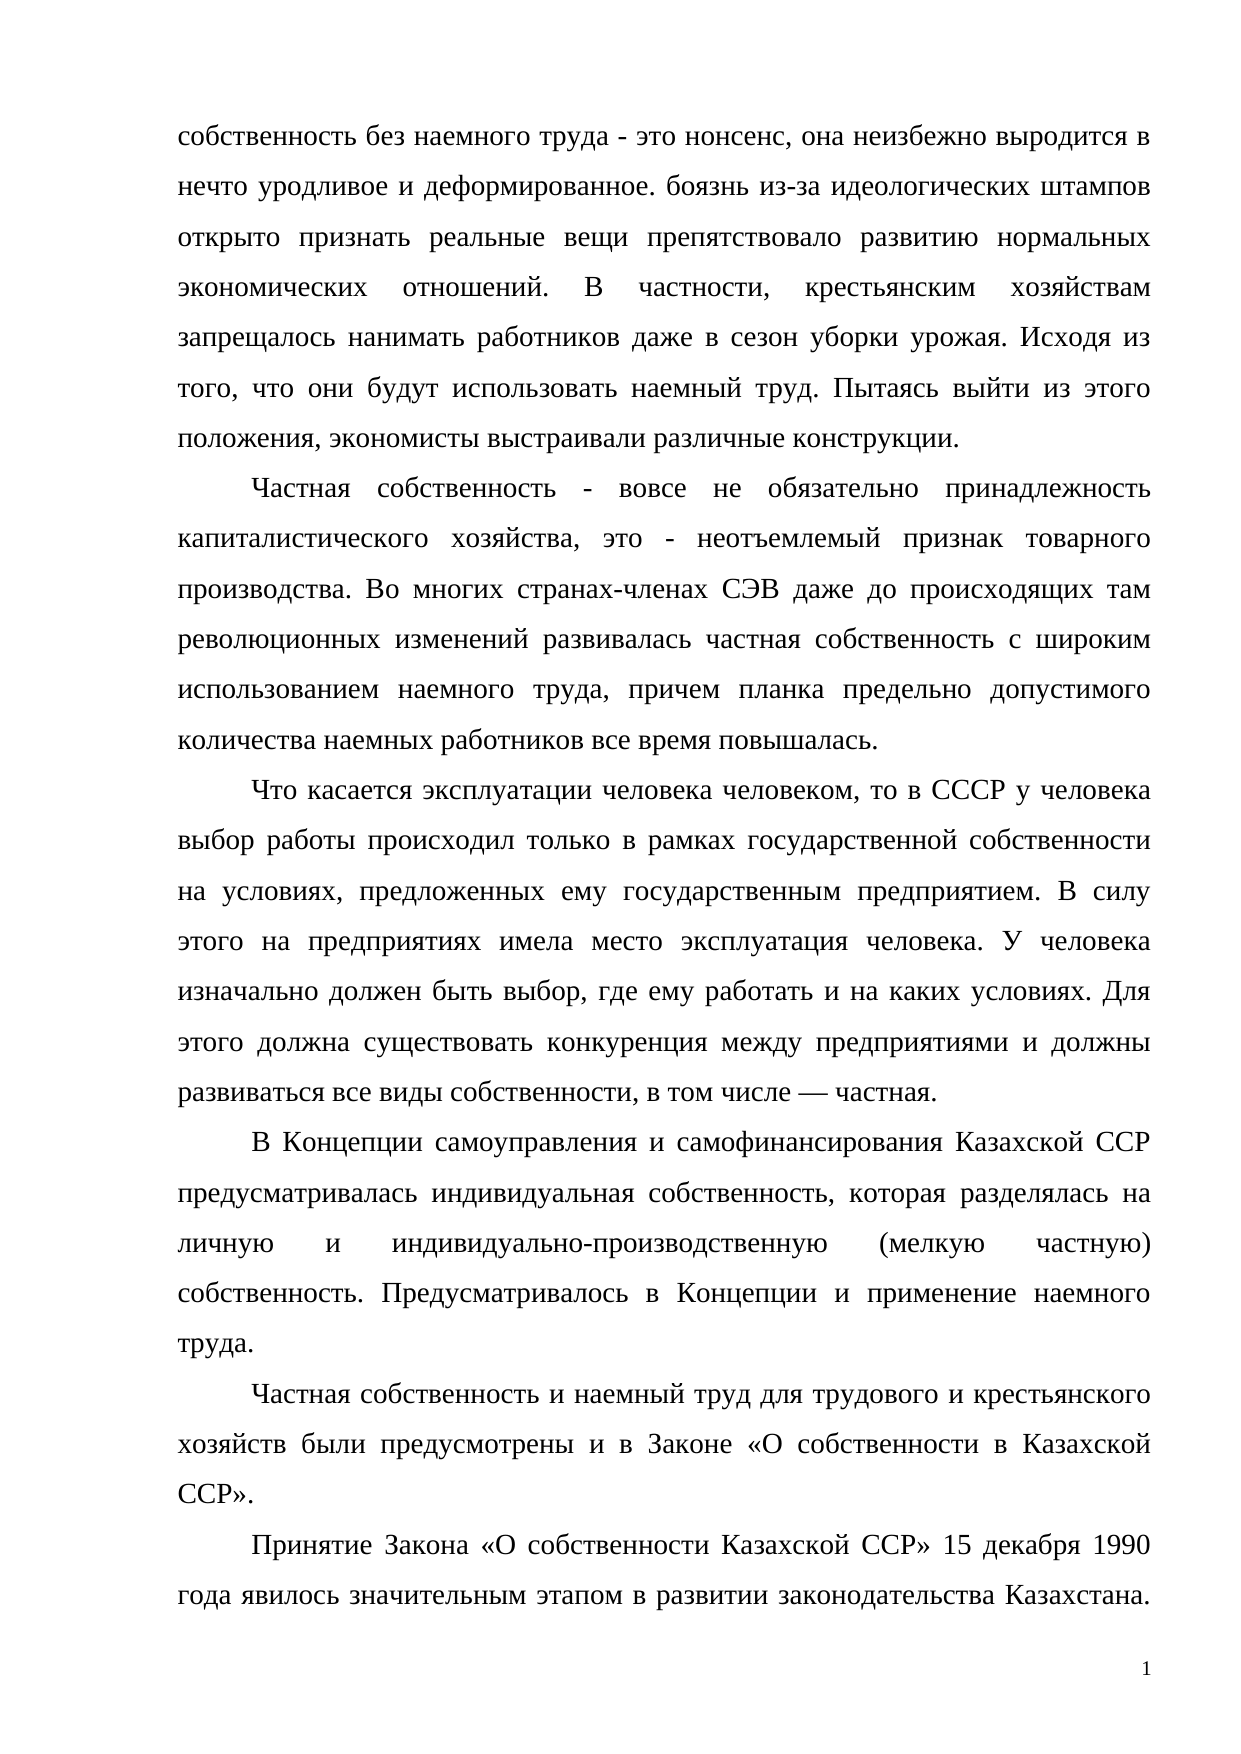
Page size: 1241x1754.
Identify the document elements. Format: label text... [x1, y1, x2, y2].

text В Концепции самоуправления и самофинансирования Казахской ССР предусматривалась индивидуальная собственность, которая разделялась на личную и индивидуально-производственную (мелкую частную) собственность. Предусматривалось в Концепции и применение наемного труда. [177, 1124, 1152, 1359]
text Частная собственность - вовсе не обязательно принадлежность капиталистического хозяйства, это - неотъемлемый признак товарного производства. Во многих странах-членах СЭВ даже до происходящих там революционных изменений развивалась частная собственность с широким использованием наемного труда, причем планка предельно допустимого количества наемных работников все время повышалась. [177, 470, 1152, 755]
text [177, 118, 1152, 453]
text Что касается эксплуатации человека человеком, то в СССР у человека выбор работы происходил только в рамках государственной собственности на условиях, предложенных ему государственным предприятием. В силу этого на предприятиях имела место эксплуатация человека. У человека изначально должен быть выбор, где ему работать и на каких условиях. Для этого должна существовать конкуренция между предприятиями и должны развиваться все виды собственности, в том числе — частная. [177, 772, 1152, 1108]
text Частная собственность и наемный труд для трудового и крестьянского хозяйств были предусмотрены и в Законе «О собственности в Казахской ССР». [177, 1376, 1152, 1510]
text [177, 1527, 1152, 1611]
